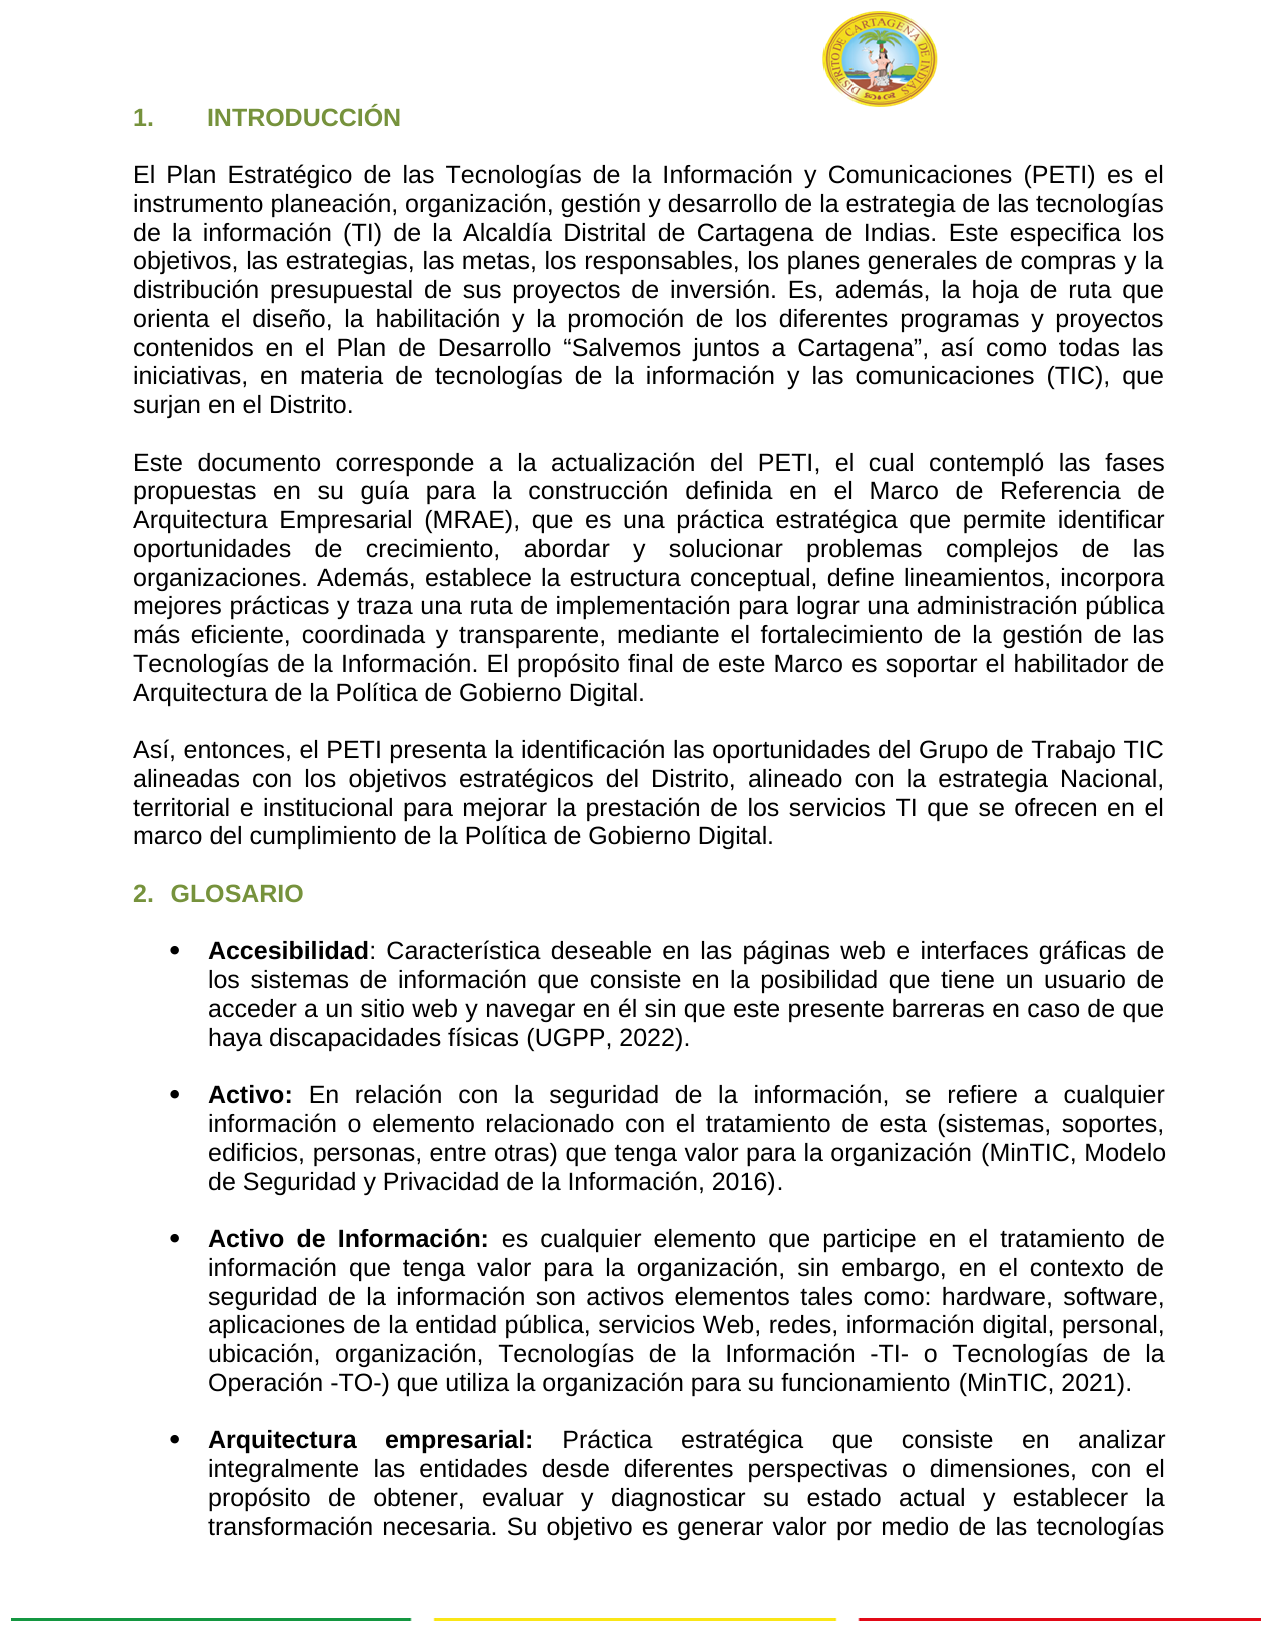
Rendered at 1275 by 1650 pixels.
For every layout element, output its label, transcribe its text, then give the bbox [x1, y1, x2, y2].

list GLOSARIO [133, 879, 1166, 908]
text Este documento corresponde a la actualización del PETI, el cual contempló las fases propuestas en su guía para la construcción definida en el Marco de Referencia de Arquitectura Empresarial (MRAE), que es una práctica estratégica que permite identificar oportunidades de crecimiento, abordar y solucionar problemas complejos de las organizaciones. Además, establece la estructura conceptual, define lineamientos, incorpora mejores prácticas y traza una ruta de implementación para lograr una administración pública más eficiente, coordinada y transparente, mediante el fortalecimiento de la gestión de las Tecnologías de la Información. El propósito final de este Marco es soportar el habilitador de Arquitectura de la Política de Gobierno Digital. [133, 448, 1166, 706]
list Activo de Información: es cualquier elemento que participe en el tratamiento de información que tenga valor para la organización, sin embargo, en el contexto de seguridad de la información son activos elementos tales como: hardware, software, aplicaciones de la entidad pública, servicios Web, redes, información digital, personal, ubicación, organización, Tecnologías de la Información -TI- o Tecnologías de la Operación -TO-) que utiliza la organización para su funcionamiento . [170, 1224, 1166, 1397]
text Así, entonces, el PETI presenta la identificación las oportunidades del Grupo de Trabajo TIC alineadas con los objetivos estratégicos del Distrito, alineado con la estrategia Nacional, territorial e institucional para mejorar la prestación de los servicios TI que se ofrecen en el marco del cumplimiento de la Política de Gobierno Digital. [133, 735, 1166, 850]
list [170, 1425, 1166, 1541]
text El Plan Estratégico de las Tecnologías de la Información y Comunicaciones (PETI) es el instrumento planeación, organización, gestión y desarrollo de la estrategia de las tecnologías de la información (TI) de la Alcaldía Distrital de Cartagena de Indias. Este especifica los objetivos, las estrategias, las metas, los responsables, los planes generales de compras y la distribución presupuestal de sus proyectos de inversión. Es, además, la hoja de ruta que orienta el diseño, la habilitación y la promoción de los diferentes programas y proyectos contenidos en el Plan de Desarrollo “Salvemos juntos a Cartagena”, así como todas las iniciativas, en materia de tecnologías de la información y las comunicaciones (TIC), que surjan en el Distrito. [133, 160, 1166, 419]
list Activo: En relación con la seguridad de la información, se refiere a cualquier información o elemento relacionado con el tratamiento de esta (sistemas, soportes, edificios, personas, entre otras) que tenga valor para la organización. [170, 1080, 1166, 1195]
list INTRODUCCIÓN [133, 103, 1166, 131]
picture [11, 9, 1261, 1621]
list Accesibilidad: Característica deseable en las páginas web e interfaces gráficas de los sistemas de información que consiste en la posibilidad que tiene un usuario de acceder a un sitio web y navegar en él sin que este presente barreras en caso de que haya discapacidades físicas. [170, 936, 1166, 1051]
